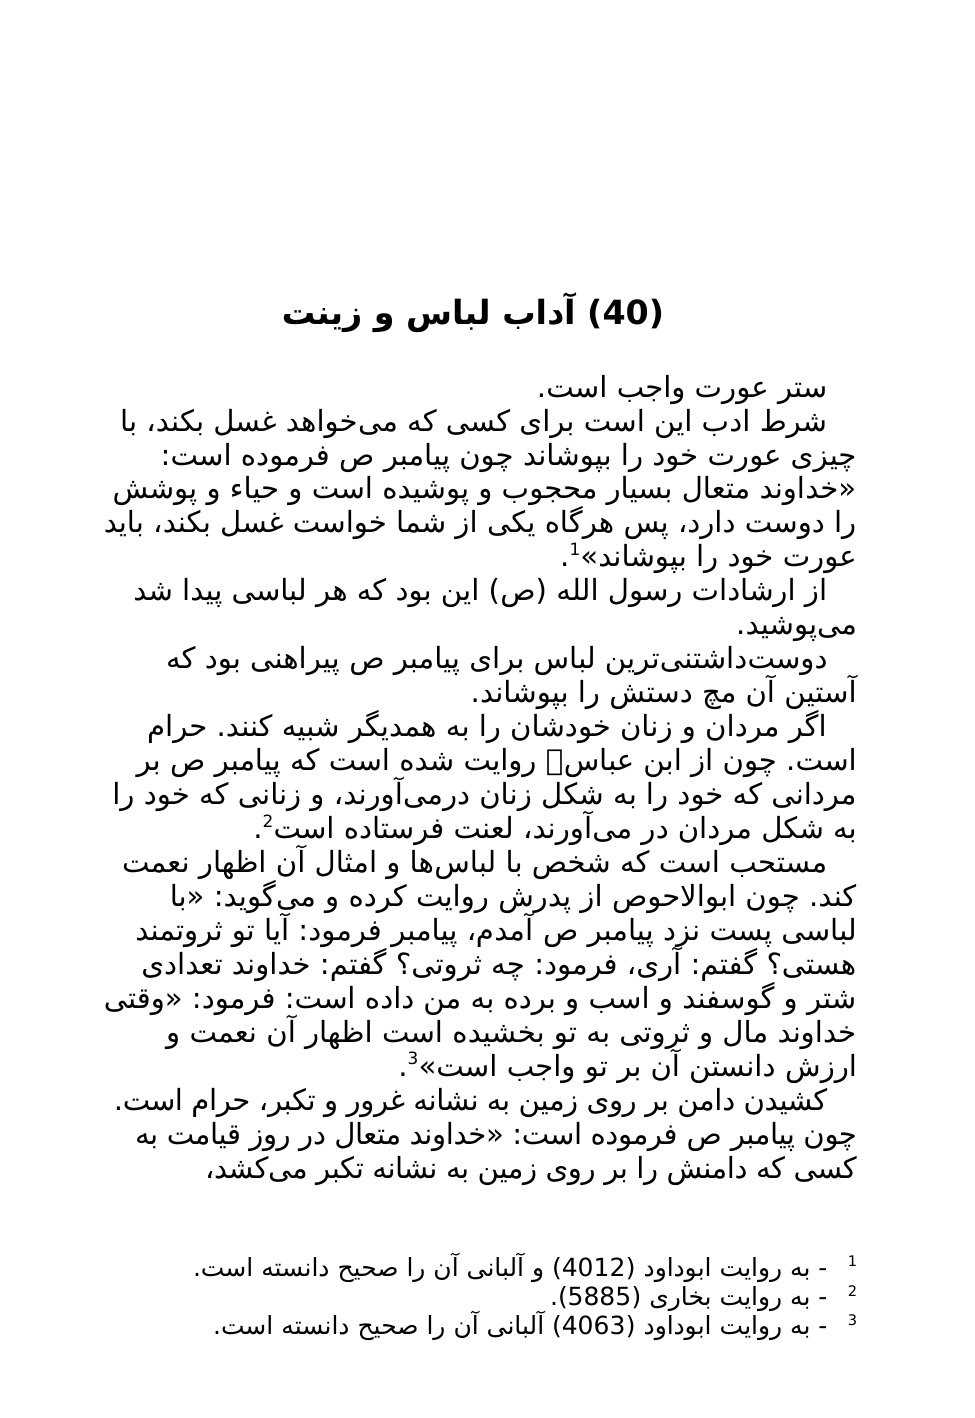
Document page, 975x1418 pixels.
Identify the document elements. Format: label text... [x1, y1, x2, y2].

text شرط ادب این است برای كسی كه می‌خواهد غسل بكند، با چیزی عورت خود را بپوشاند چون پیامبر ص فرموده است: «خداوند متعال بسیار محجوب و پوشیده است و حیاء و پوشش را دوست دارد، پس هرگاه یكی از شما خواست غسل بكند، باید عورت خود را بپوشاند». [89, 404, 857, 574]
text از ارشادات رسول الله (ص) این بود كه هر لباسى پیدا شد می‌پوشید. [89, 574, 857, 642]
text (40) آداب لباس و زينت [89, 293, 857, 332]
text دوست‌داشتنی‌ترین لباس برای پیامبر ص پیراهنی بود كه آستین آن مچ دستش را بپوشاند. [89, 642, 857, 709]
text ستر عورت واجب است. [89, 370, 857, 404]
text مستحب است كه شخص با لباس‌ها و امثال آن اظهار نعمت كند. چون ابوالاحوص از پدرش روایت كرده و می‌گوید: «با لباسی پست نزد پیامبر ص آمدم، پیامبر فرمود: آیا تو ثروتمند هستی؟ گفتم: آری، فرمود: چه ثروتی؟ گفتم: خداوند تعدادی شتر و گوسفند و اسب و برده به من داده است: فرمود: «وقتی خداوند مال و ثروتی به تو بخشیده است اظهار آن نعمت و ارزش‌ دانستن آن بر تو واجب است». [89, 845, 857, 1083]
text اگر مردان و زنان خودشان را به همدیگر شبیه كنند. حرام است. چون از ابن عباس روایت شده است كه پیامبر ص بر مردانی كه خود را به شكل زنان درمی‌آورند، و زنانی كه خود را به شكل مردان در می‌آورند، لعنت فرستاده است. [89, 709, 857, 845]
